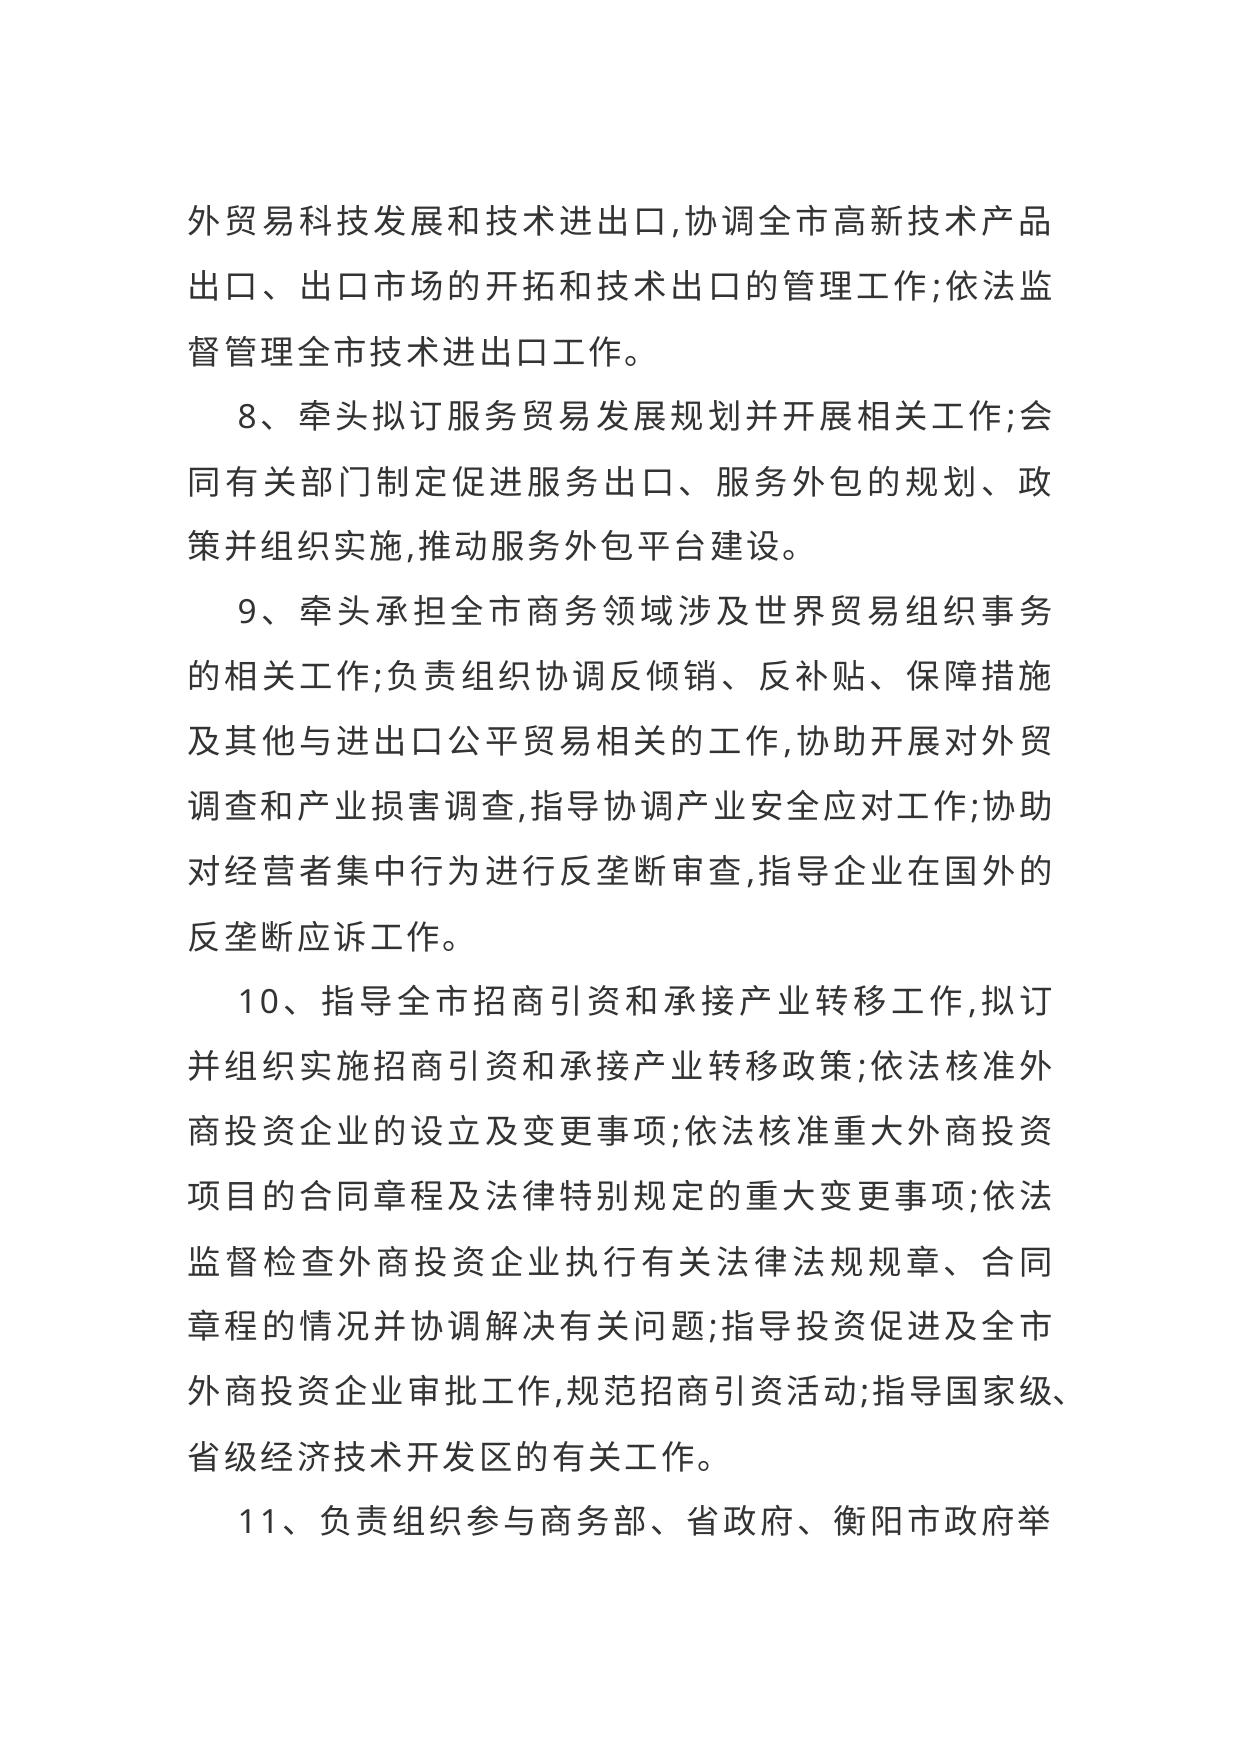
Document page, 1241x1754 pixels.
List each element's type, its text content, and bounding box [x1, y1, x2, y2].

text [187, 187, 1053, 382]
text 10、指导全市招商引资和承接产业转移工作,拟订并组织实施招商引资和承接产业转移政策;依法核准外商投资企业的设立及变更事项;依法核准重大外商投资项目的合同章程及法律特别规定的重大变更事项;依法监督检查外商投资企业执行有关法律法规规章、合同章程的情况并协调解决有关问题;指导投资促进及全市外商投资企业审批工作,规范招商引资活动;指导国家级、省级经济技术开发区的有关工作。 [187, 967, 1053, 1487]
text 8、牵头拟订服务贸易发展规划并开展相关工作;会同有关部门制定促进服务出口、服务外包的规划、政策并组织实施,推动服务外包平台建设。 [187, 382, 1053, 577]
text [187, 1487, 1053, 1552]
text 9、牵头承担全市商务领域涉及世界贸易组织事务的相关工作;负责组织协调反倾销、反补贴、保障措施及其他与进出口公平贸易相关的工作,协助开展对外贸调查和产业损害调查,指导协调产业安全应对工作;协助对经营者集中行为进行反垄断审查,指导企业在国外的反垄断应诉工作。 [187, 577, 1053, 967]
